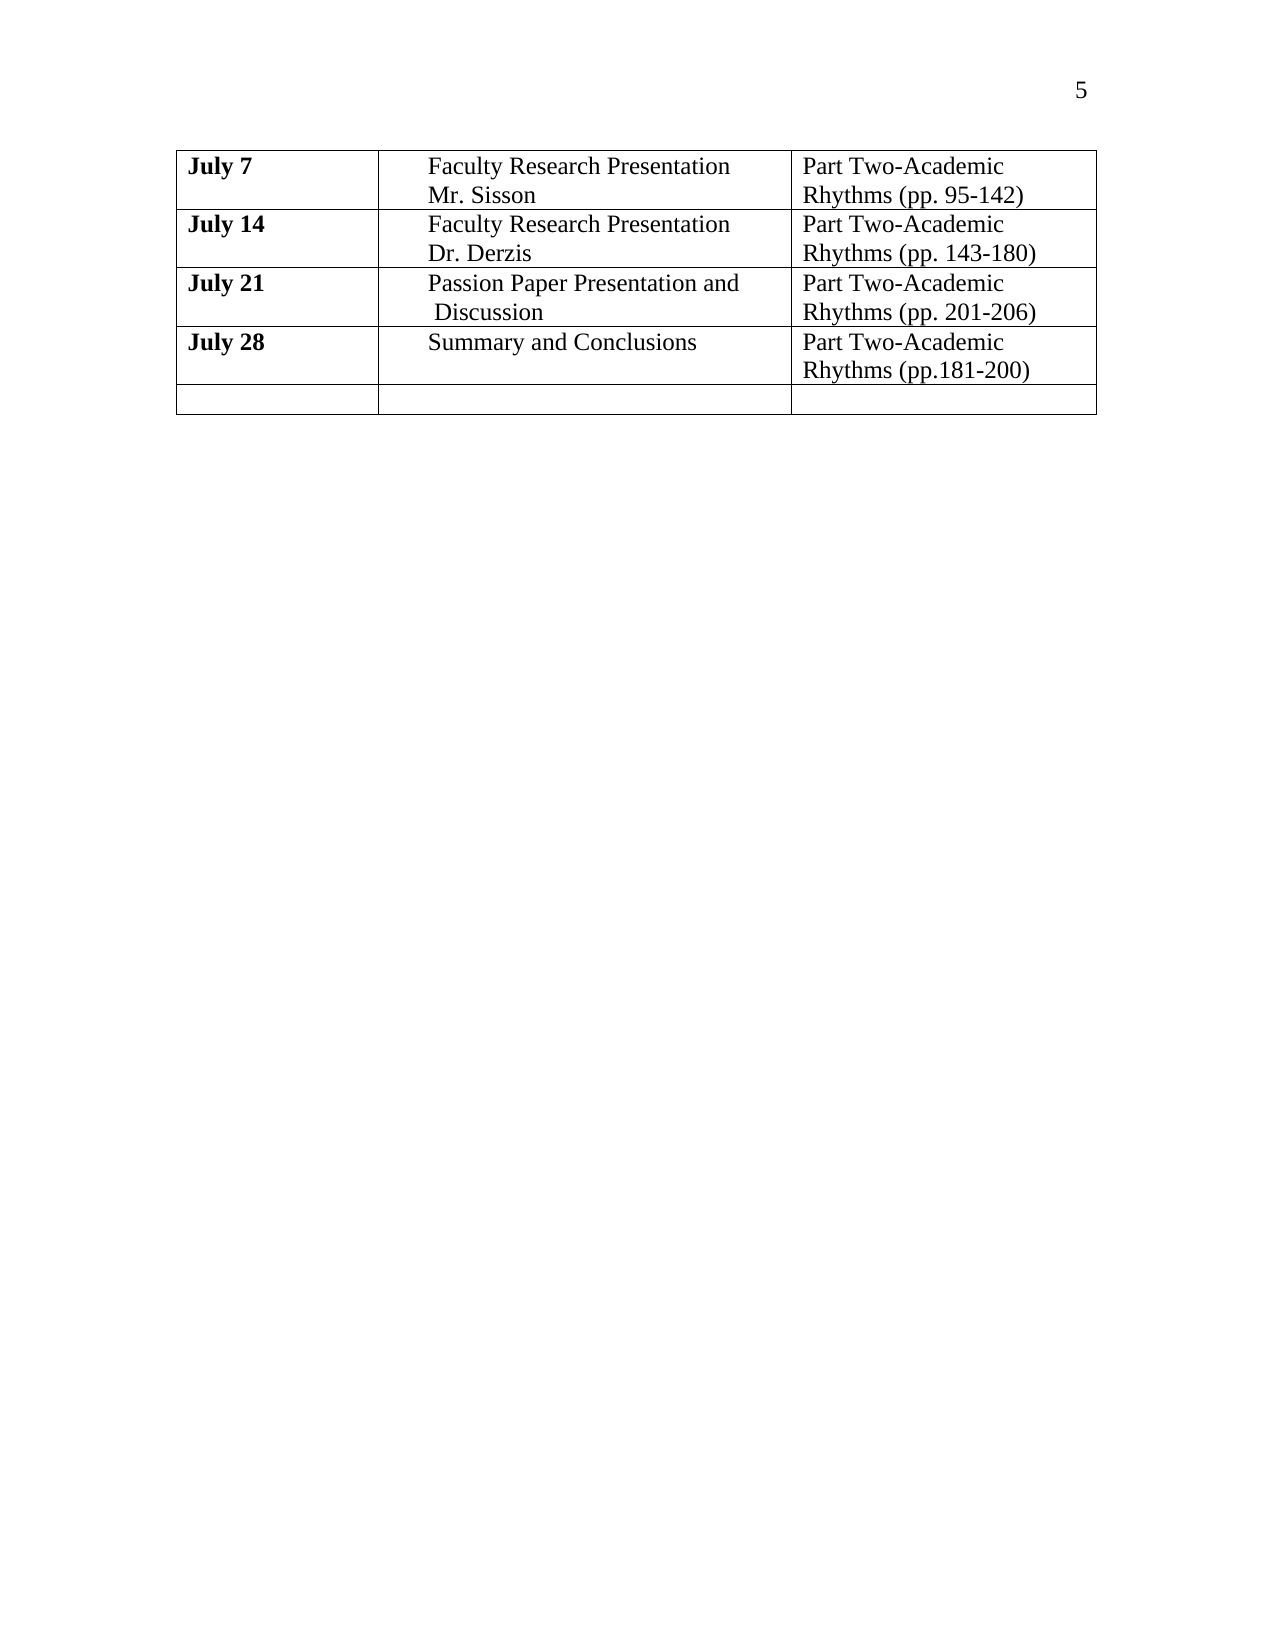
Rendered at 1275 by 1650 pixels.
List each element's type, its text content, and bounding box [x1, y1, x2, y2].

table_cell [177, 385, 378, 414]
table_cell Faculty Research Presentation Mr. Sisson [379, 151, 791, 208]
table_cell Part Two-Academic Rhythms (pp. 95-142) [792, 151, 1096, 208]
table_cell Faculty Research Presentation Dr. Derzis [379, 210, 791, 267]
table_cell July 21 [177, 268, 378, 326]
table_cell July 28 [177, 327, 378, 384]
table_cell July 14 [177, 210, 378, 267]
table_cell July 7 [177, 151, 378, 208]
table_cell Part Two-Academic Rhythms (pp. 201-206) [792, 268, 1096, 326]
table_cell Summary and Conclusions [379, 327, 791, 384]
table_cell Part Two-Academic Rhythms (pp. 143-180) [792, 210, 1096, 267]
table_cell Passion Paper Presentation and Discussion [379, 268, 791, 326]
table_cell Part Two-Academic Rhythms (pp.181-200) [792, 327, 1096, 384]
table_cell [379, 385, 791, 414]
table_cell [792, 385, 1096, 414]
